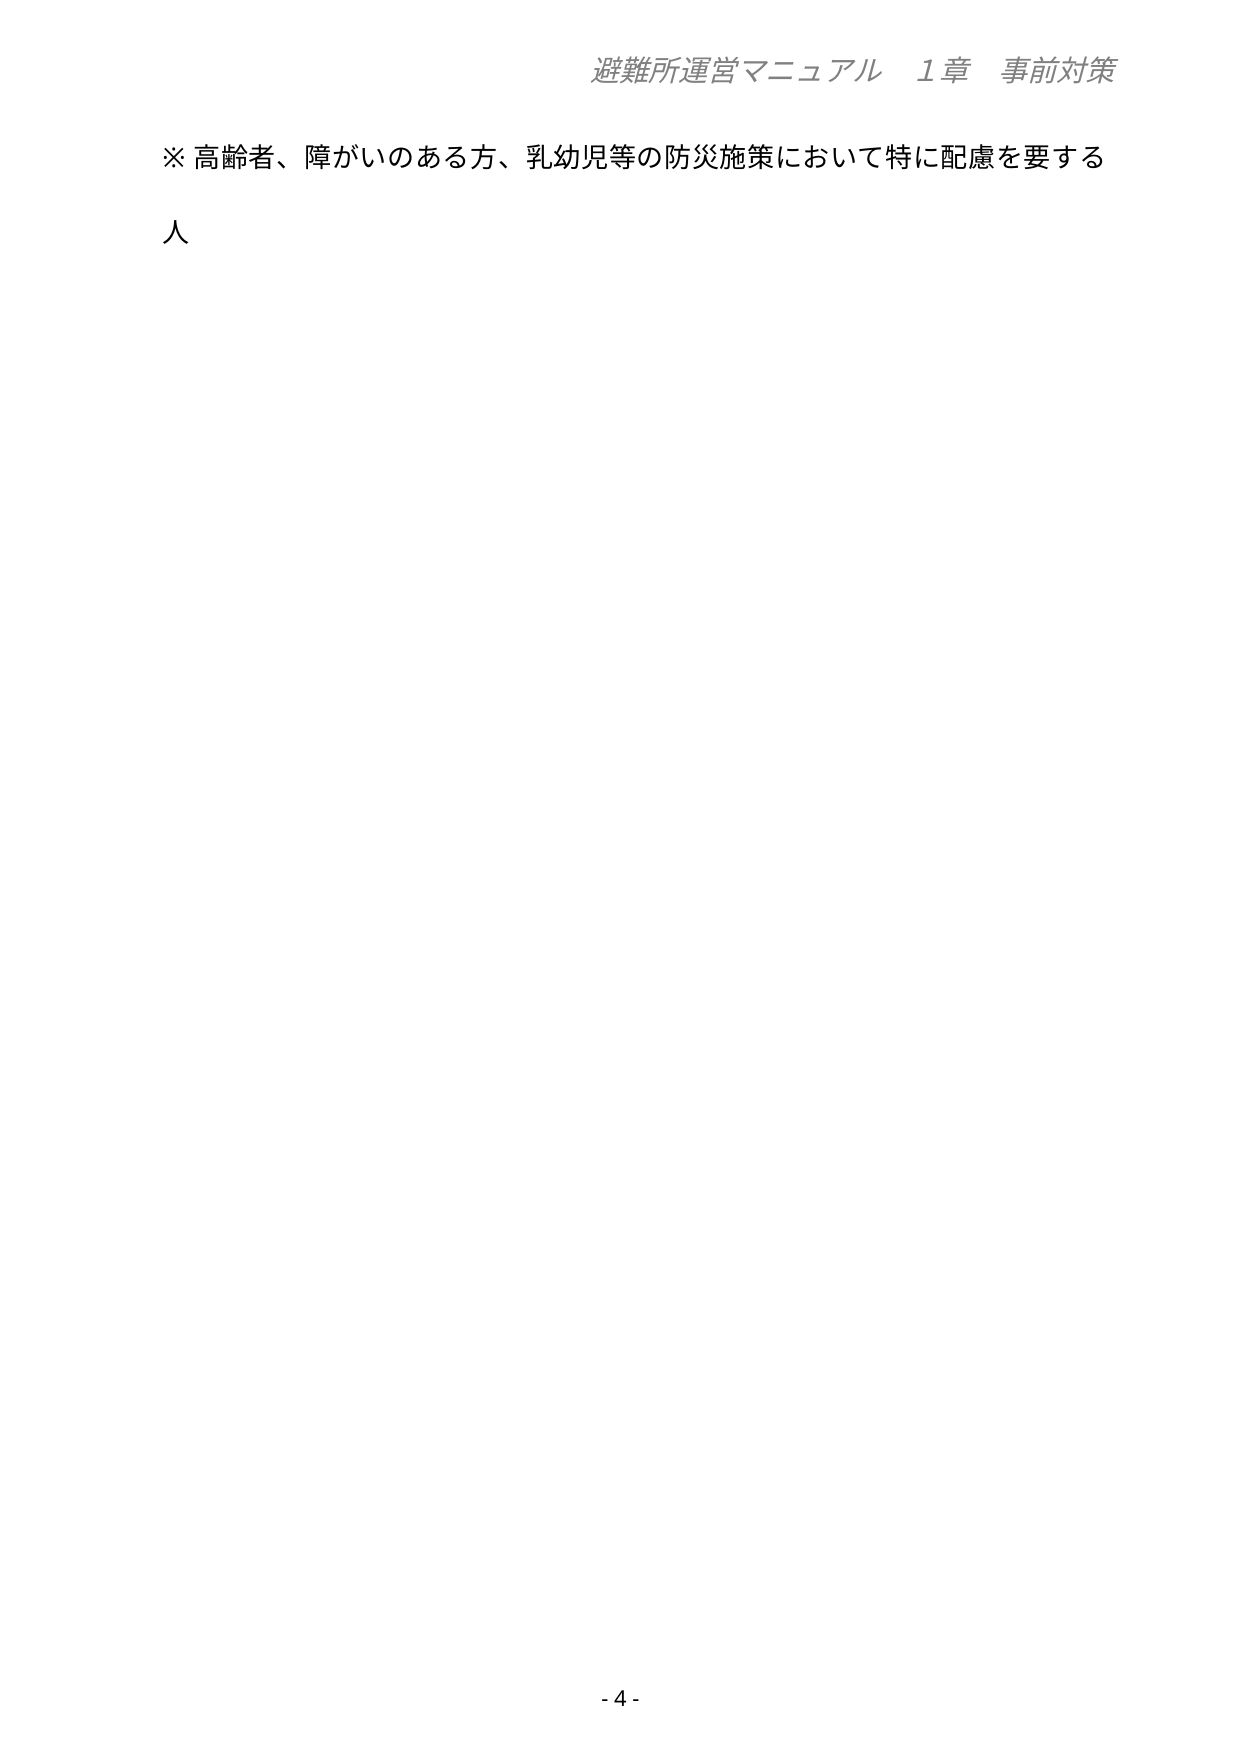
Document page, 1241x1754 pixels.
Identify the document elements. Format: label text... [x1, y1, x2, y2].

text ※ 高齢者、障がいのある方、乳幼児等の防災施策において特に配慮を要する人 [162, 118, 1107, 268]
